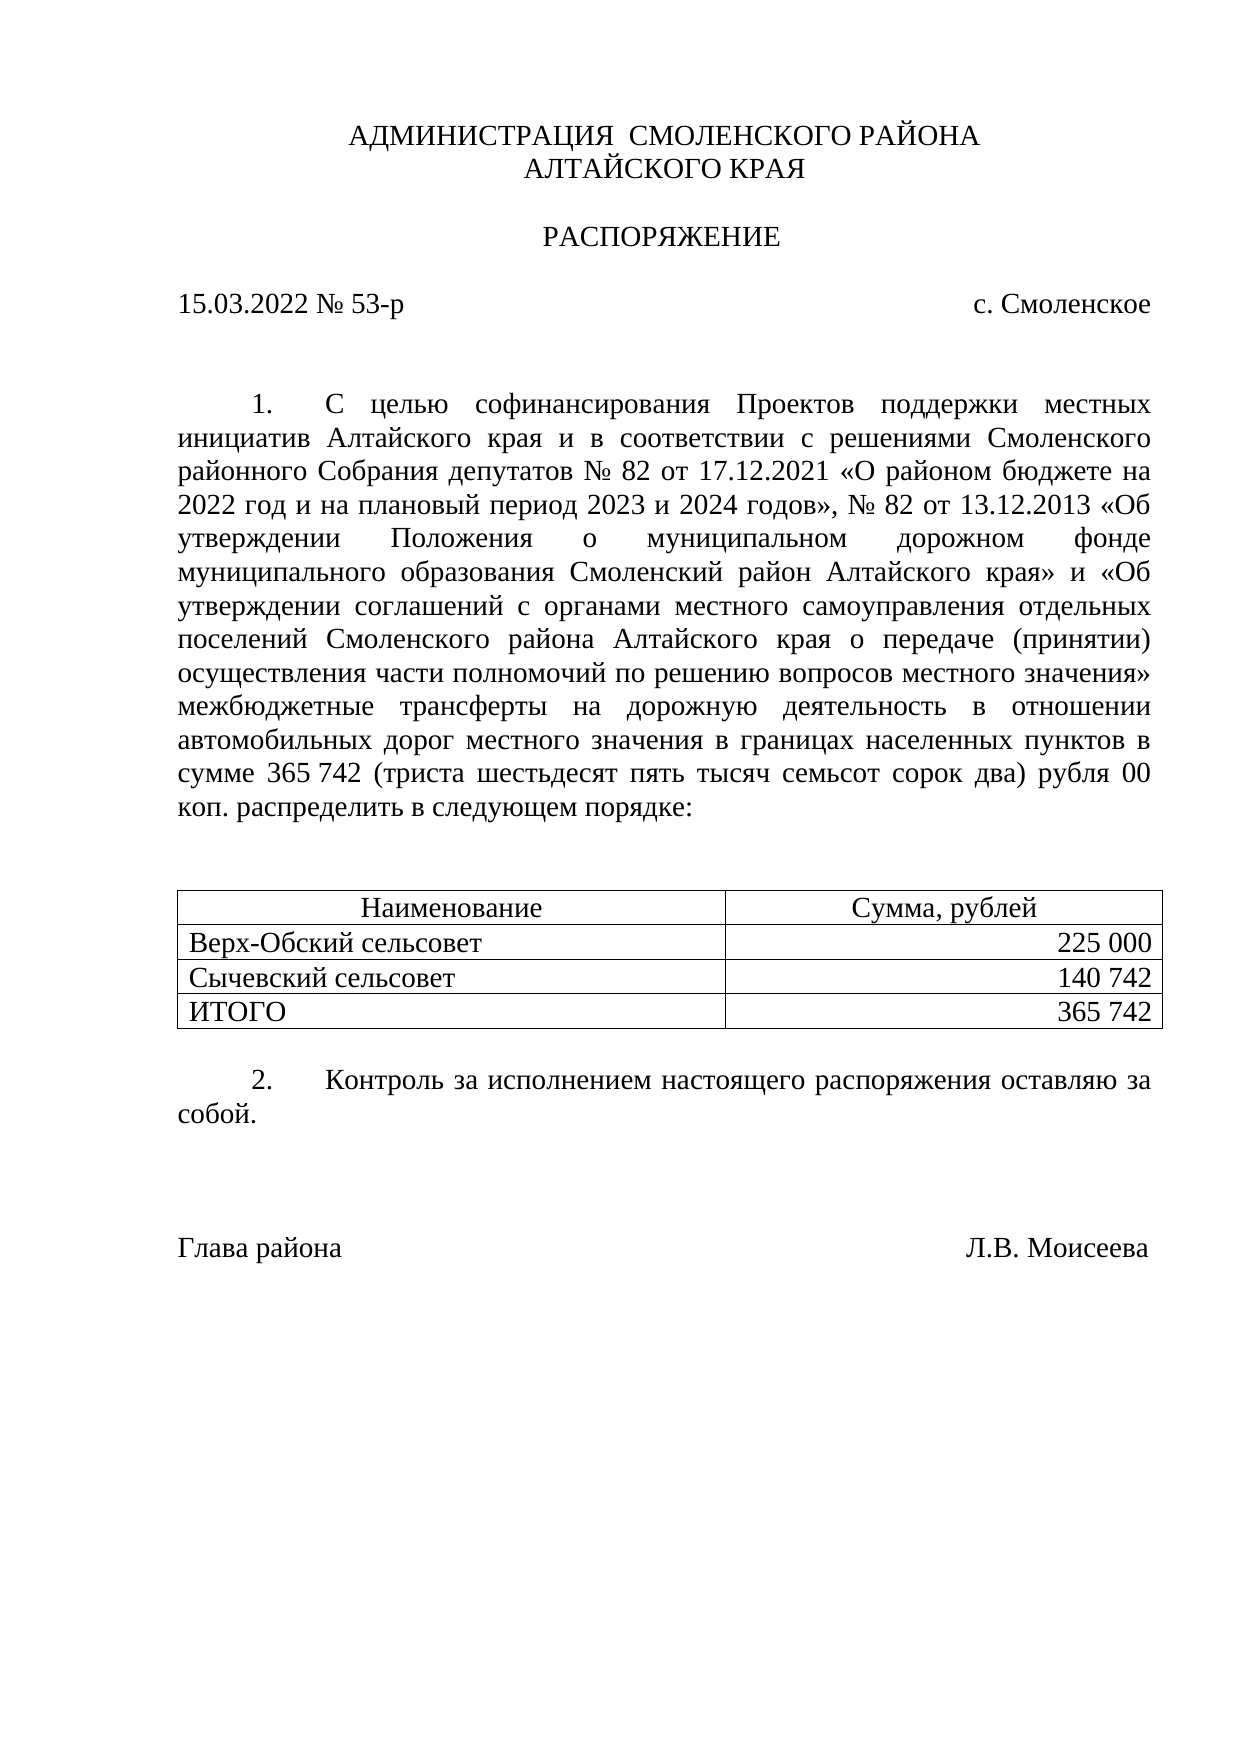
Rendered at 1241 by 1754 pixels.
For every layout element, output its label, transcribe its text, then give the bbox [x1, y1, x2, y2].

text АЛТАЙСКОГО КРАЯ [177, 152, 1152, 185]
text РАСПОРЯЖЕНИЕ [177, 219, 1152, 252]
list Контроль за исполнением настоящего распоряжения оставляю за собой. [177, 1062, 1152, 1129]
table_cell 225 000 [726, 925, 1162, 959]
table_cell 365 742 [726, 994, 1162, 1028]
text АДМИНИСТРАЦИЯ СМОЛЕНСКОГО РАЙОНА [177, 118, 1152, 152]
text 15.03.2022 № 53-р с. Смоленское [177, 286, 1152, 319]
table_cell ИТОГО [178, 994, 725, 1028]
table_cell Верх-Обский сельсовет [178, 925, 725, 959]
table_header Сумма, рублей [726, 891, 1162, 924]
text Глава района Л.В. Моисеева [177, 1230, 1152, 1264]
table_cell Сычевский сельсовет [178, 960, 725, 993]
table_header Наименование [178, 891, 725, 924]
list С целью софинансирования Проектов поддержки местных инициатив Алтайского края и в соответствии с решениями Смоленского районного Собрания депутатов № 82 от 17.12.2021 «О районом бюджете на 2022 год и на плановый период 2023 и 2024 годов», № 82 от 13.12.2013 «Об утверждении Положения о муниципальном дорожном фонде муниципального образования Смоленский район Алтайского края» и «Об утверждении соглашений с органами местного самоуправления отдельных поселений Смоленского района Алтайского края о передаче (принятии) осуществления части полномочий по решению вопросов местного значения» межбюджетные трансферты на дорожную деятельность в отношении автомобильных дорог местного значения в границах населенных пунктов в сумме 365 742 (триста шестьдесят пять тысяч семьсот сорок два) рубля 00 коп. распределить в следующем порядке: [177, 386, 1152, 822]
table_cell 140 742 [726, 960, 1162, 993]
